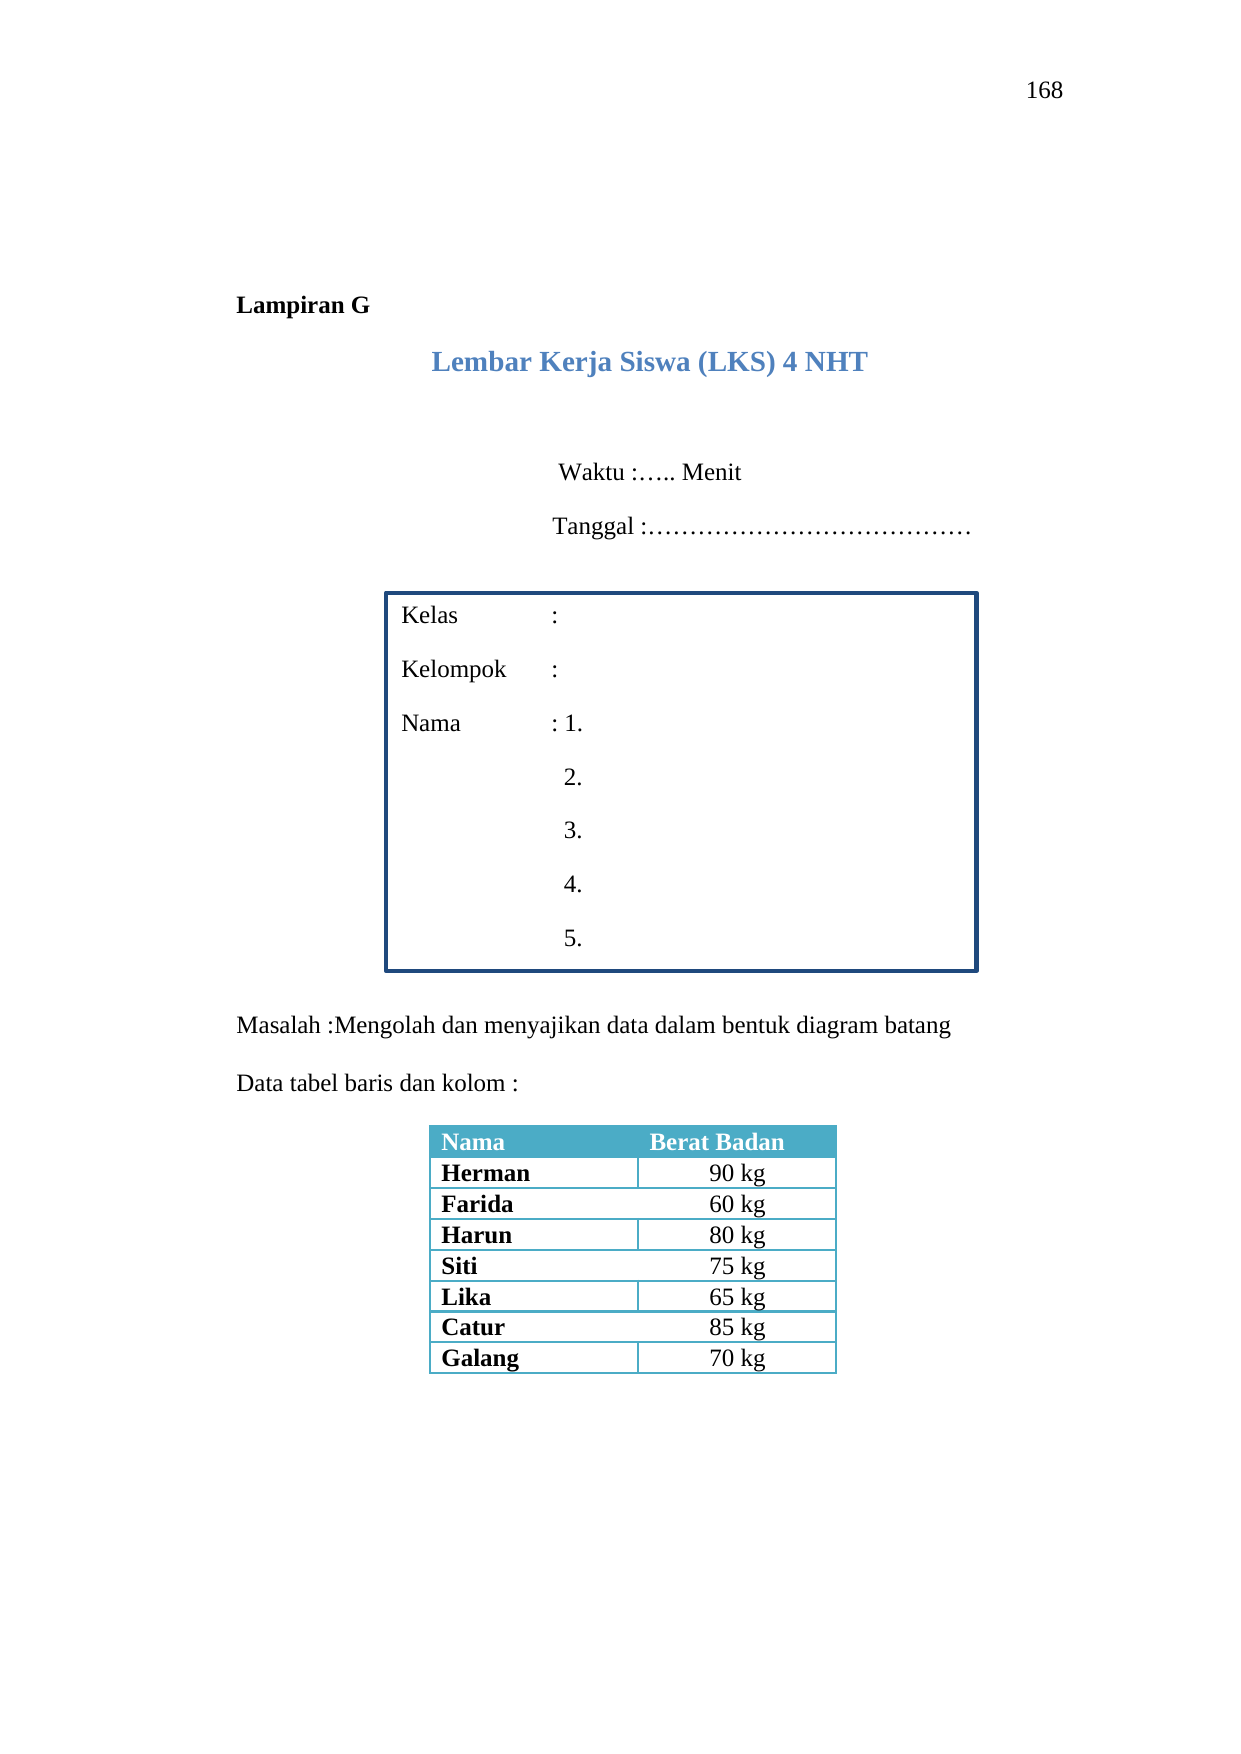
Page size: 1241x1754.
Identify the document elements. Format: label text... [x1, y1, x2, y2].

table_header Nama [431, 1128, 638, 1156]
text Data tabel baris dan kolom : [236, 1068, 1063, 1097]
table_cell Siti [431, 1251, 638, 1279]
text Masalah :Mengolah dan menyajikan data dalam bentuk diagram batang [236, 1010, 1063, 1039]
table_cell 80 kg [639, 1220, 835, 1249]
text Tanggal :………………………………… [386, 511, 1063, 540]
table_cell Harun [431, 1220, 637, 1249]
table_cell Farida [431, 1189, 638, 1218]
table_cell 70 kg [639, 1343, 835, 1372]
table_cell Galang [431, 1343, 637, 1372]
table_cell 75 kg [638, 1251, 835, 1279]
table_cell 65 kg [639, 1282, 835, 1310]
table_cell Lika [431, 1282, 637, 1310]
table_header Berat Badan [638, 1128, 835, 1156]
text Lampiran G [236, 290, 1063, 319]
table_cell Catur [431, 1313, 638, 1341]
table_cell 85 kg [638, 1313, 835, 1341]
table_cell 90 kg [639, 1158, 835, 1187]
text Waktu :….. Menit [236, 457, 1063, 486]
table_cell 60 kg [638, 1189, 835, 1218]
table_cell Herman [431, 1158, 637, 1187]
text Lembar Kerja Siswa (LKS) 4 NHT [236, 344, 1063, 377]
